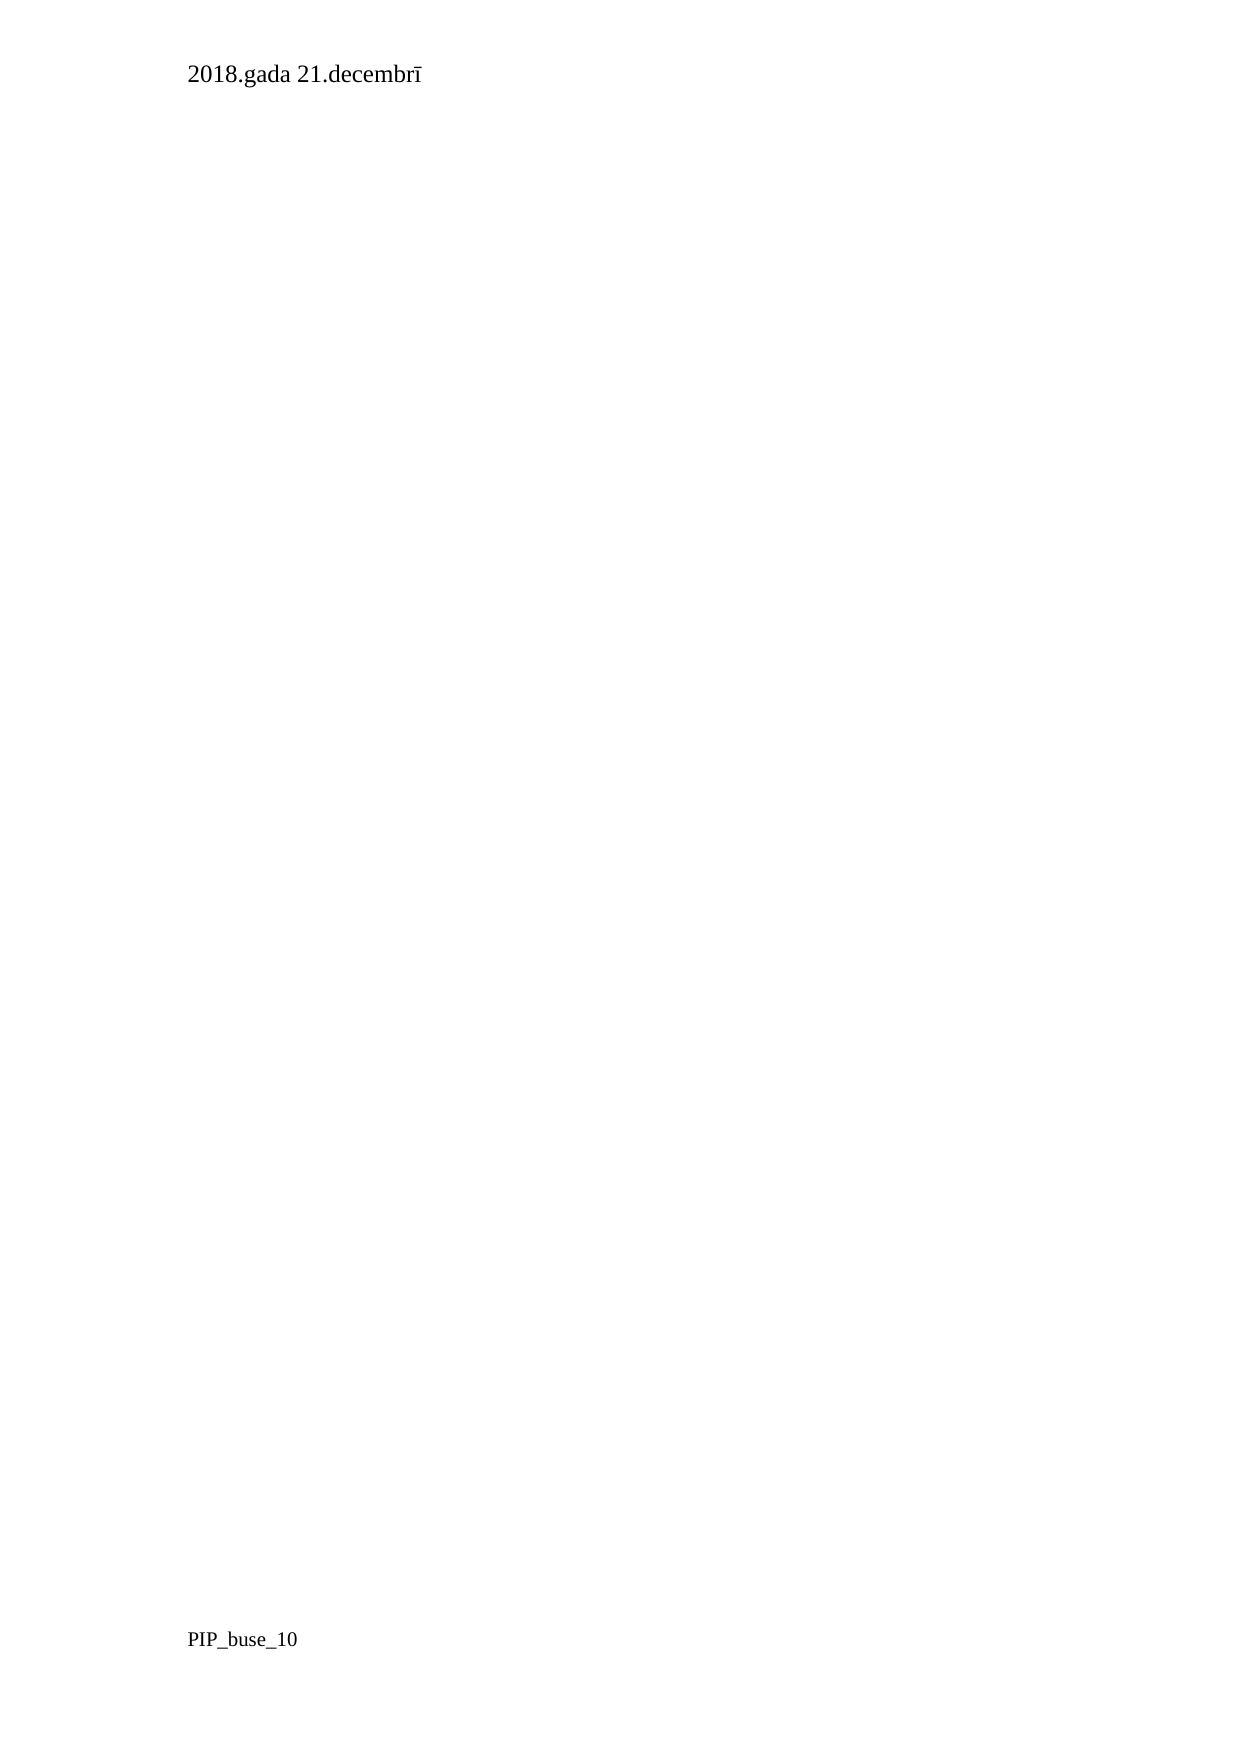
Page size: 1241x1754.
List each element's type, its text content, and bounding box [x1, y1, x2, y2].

text 2018.gada 21.decembrī [187, 59, 1137, 88]
